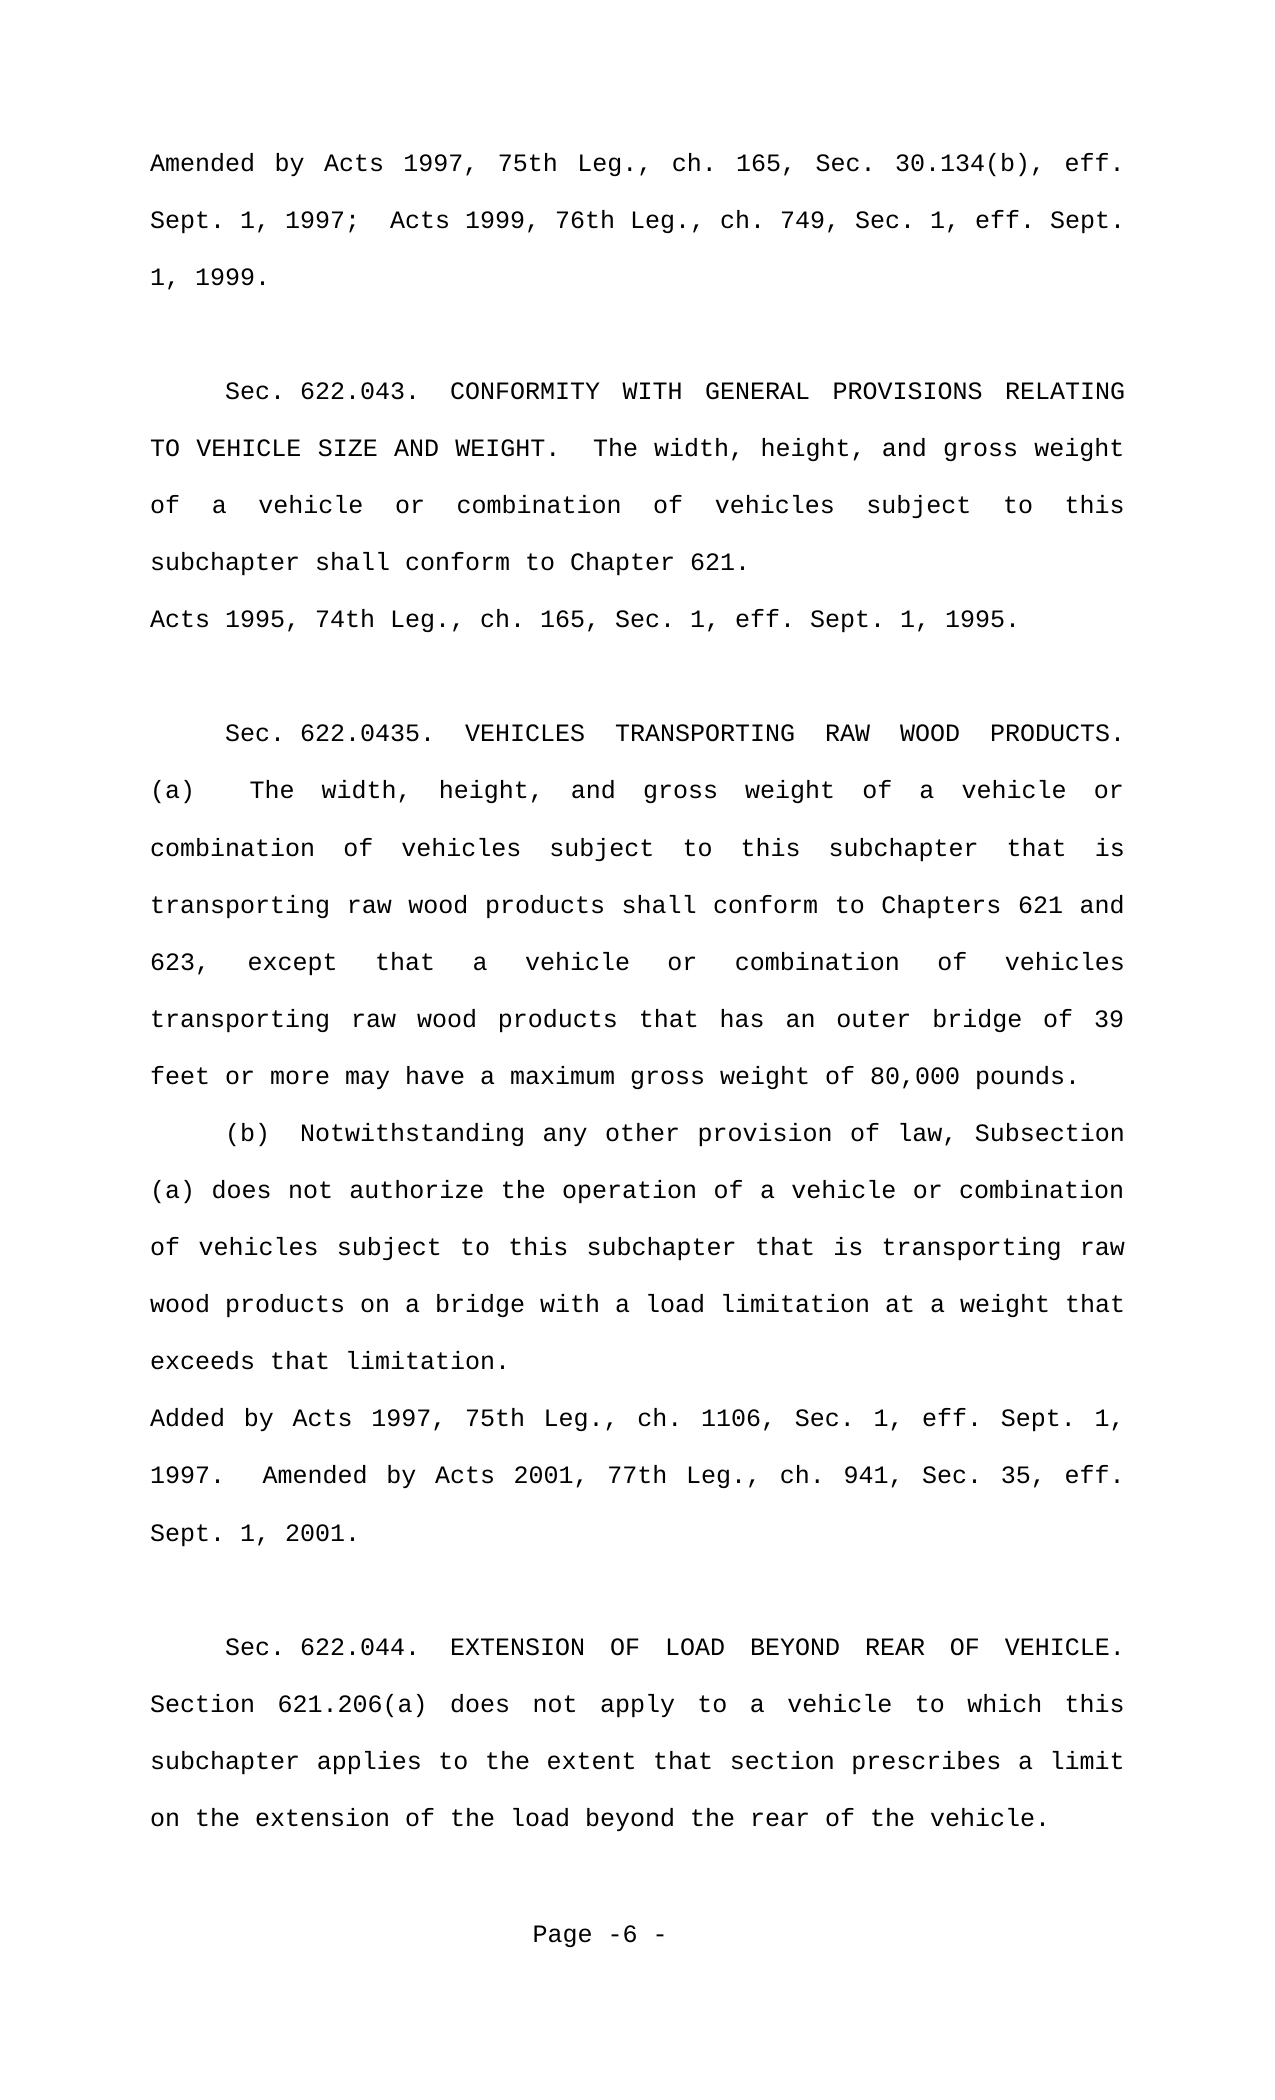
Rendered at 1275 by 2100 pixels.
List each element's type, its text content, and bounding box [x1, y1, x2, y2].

text Added by Acts 1997, 75th Leg., ch. 1106, Sec. 1, eff. Sept. 1, 1997. Amended by Acts 2001, 77th Leg., ch. 941, Sec. 35, eff. Sept. 1, 2001. [150, 1406, 1125, 1548]
text Acts 1995, 74th Leg., ch. 165, Sec. 1, eff. Sept. 1, 1995. [150, 607, 1125, 635]
text Sec. 622.043. CONFORMITY WITH GENERAL PROVISIONS RELATING TO VEHICLE SIZE AND WEIGHT. The width, height, and gross weight of a vehicle or combination of vehicles subject to this subchapter shall conform to Chapter 621. [150, 378, 1125, 578]
text Sec. 622.0435. VEHICLES TRANSPORTING RAW WOOD PRODUCTS. (a) The width, height, and gross weight of a vehicle or combination of vehicles subject to this subchapter that is transporting raw wood products shall conform to Chapters 621 and 623, except that a vehicle or combination of vehicles transporting raw wood products that has an outer bridge of 39 feet or more may have a maximum gross weight of 80,000 pounds. [150, 721, 1125, 1092]
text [150, 150, 1125, 293]
text (b) Notwithstanding any other provision of law, Subsection (a) does not authorize the operation of a vehicle or combination of vehicles subject to this subchapter that is transporting raw wood products on a bridge with a load limitation at a weight that exceeds that limitation. [150, 1120, 1125, 1377]
text Sec. 622.044. EXTENSION OF LOAD BEYOND REAR OF VEHICLE. Section 621.206(a) does not apply to a vehicle to which this subchapter applies to the extent that section prescribes a limit on the extension of the load beyond the rear of the vehicle. [150, 1634, 1125, 1834]
